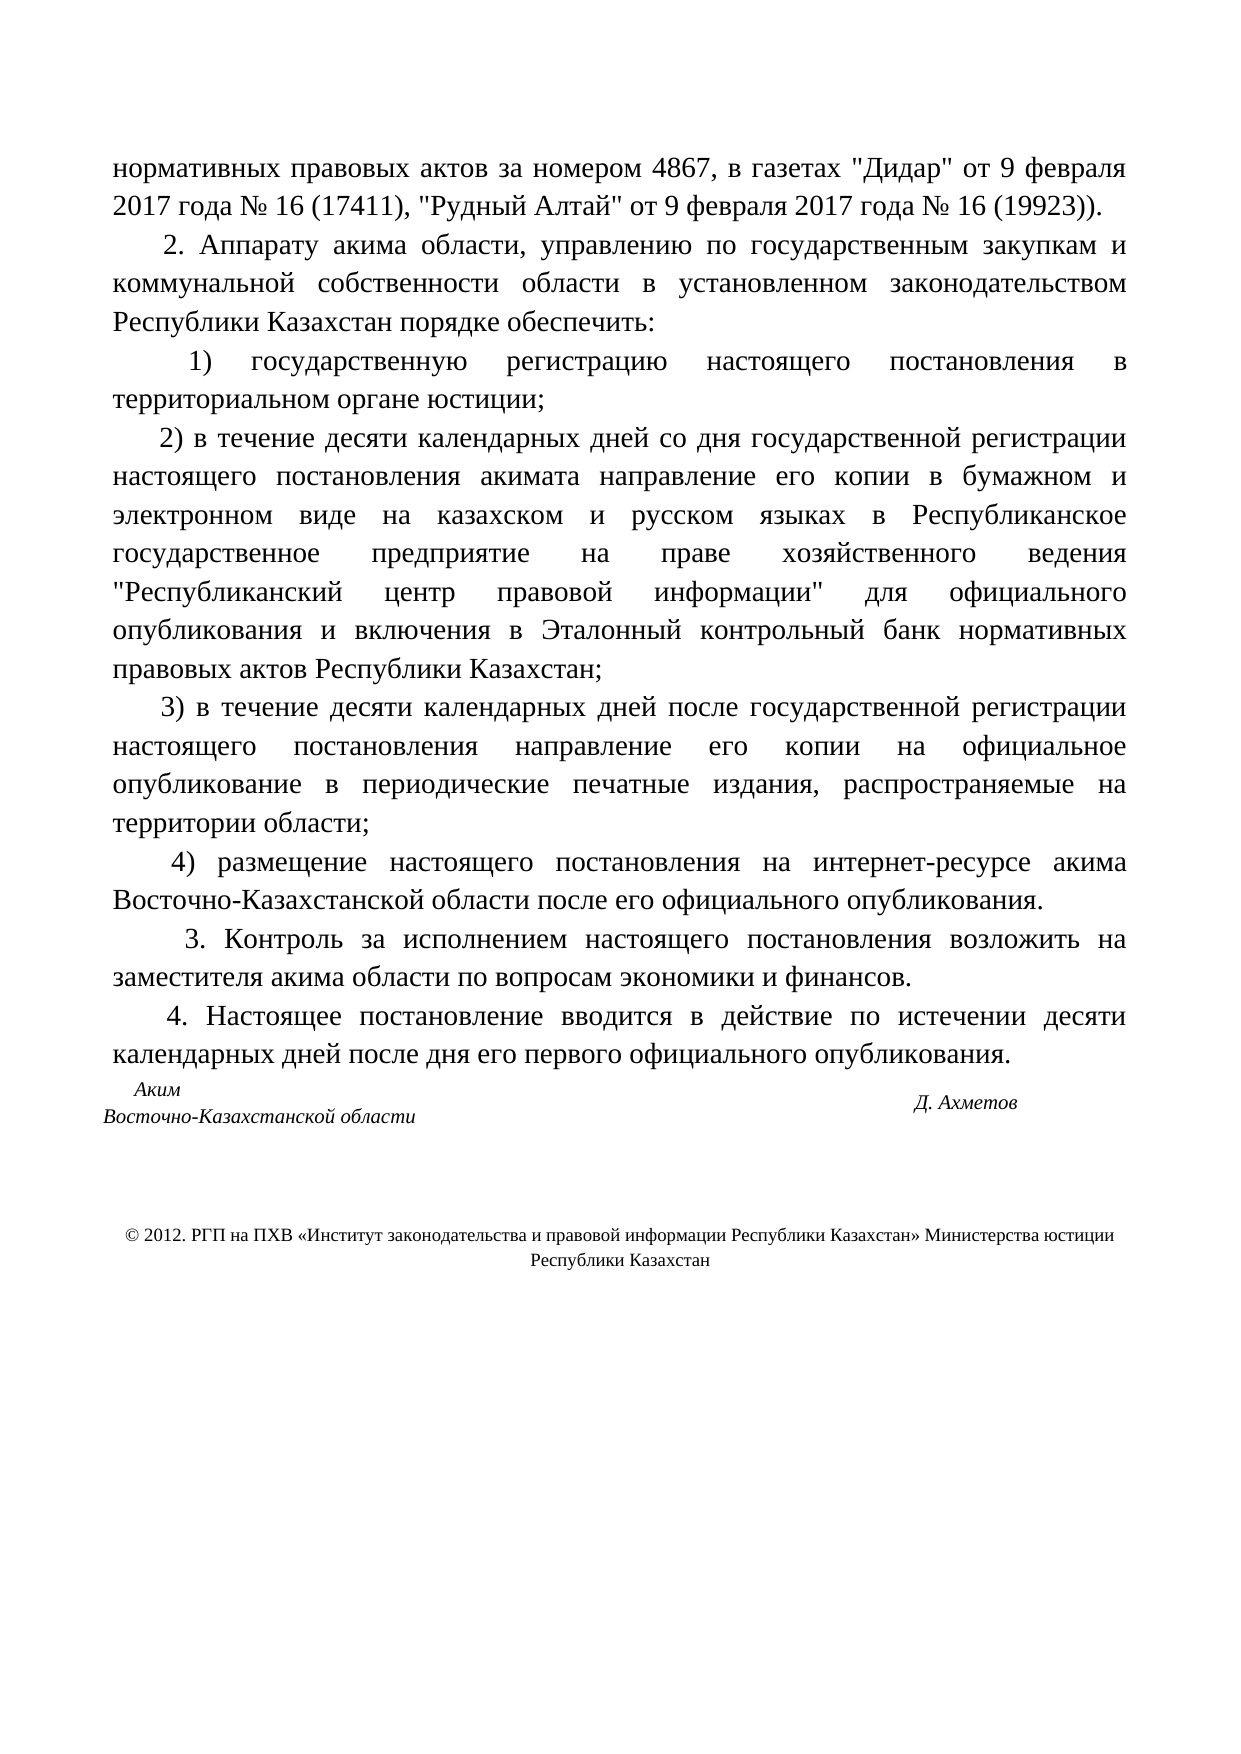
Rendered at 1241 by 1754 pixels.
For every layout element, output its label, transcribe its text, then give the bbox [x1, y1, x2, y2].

table_header Аким Восточно-Казахстанской области [101, 1075, 913, 1134]
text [112, 150, 1128, 222]
text 3) в течение десяти календарных дней после государственной регистрации настоящего постановления направление его копии на официальное опубликование в периодические печатные издания, распространяемые на территории области; [112, 689, 1128, 839]
text 3. Контроль за исполнением настоящего постановления возложить на заместителя акима области по вопросам экономики и финансов. [112, 921, 1128, 993]
text 2. Аппарату акима области, управлению по государственным закупкам и коммунальной собственности области в установленном законодательством Республики Казахстан порядке обеспечить: [112, 227, 1128, 338]
table_header Д. Ахметов [913, 1075, 1240, 1134]
text © 2012. РГП на ПХВ «Институт законодательства и правовой информации Республики Казахстан» Министерства юстиции Республики Казахстан [112, 1224, 1128, 1271]
text 4. Настоящее постановление вводится в действие по истечении десяти календарных дней после дня его первого официального опубликования. [112, 998, 1128, 1070]
text 4) размещение настоящего постановления на интернет-ресурсе акима Восточно-Казахстанской области после его официального опубликования. [112, 844, 1128, 916]
text 1) государственную регистрацию настоящего постановления в территориальном органе юстиции; [112, 343, 1128, 415]
text 2) в течение десяти календарных дней со дня государственной регистрации настоящего постановления акимата направление его копии в бумажном и электронном виде на казахском и русском языках в Республиканское государственное предприятие на праве хозяйственного ведения "Республиканский центр правовой информации" для официального опубликования и включения в Эталонный контрольный банк нормативных правовых актов Республики Казахстан; [112, 420, 1128, 684]
